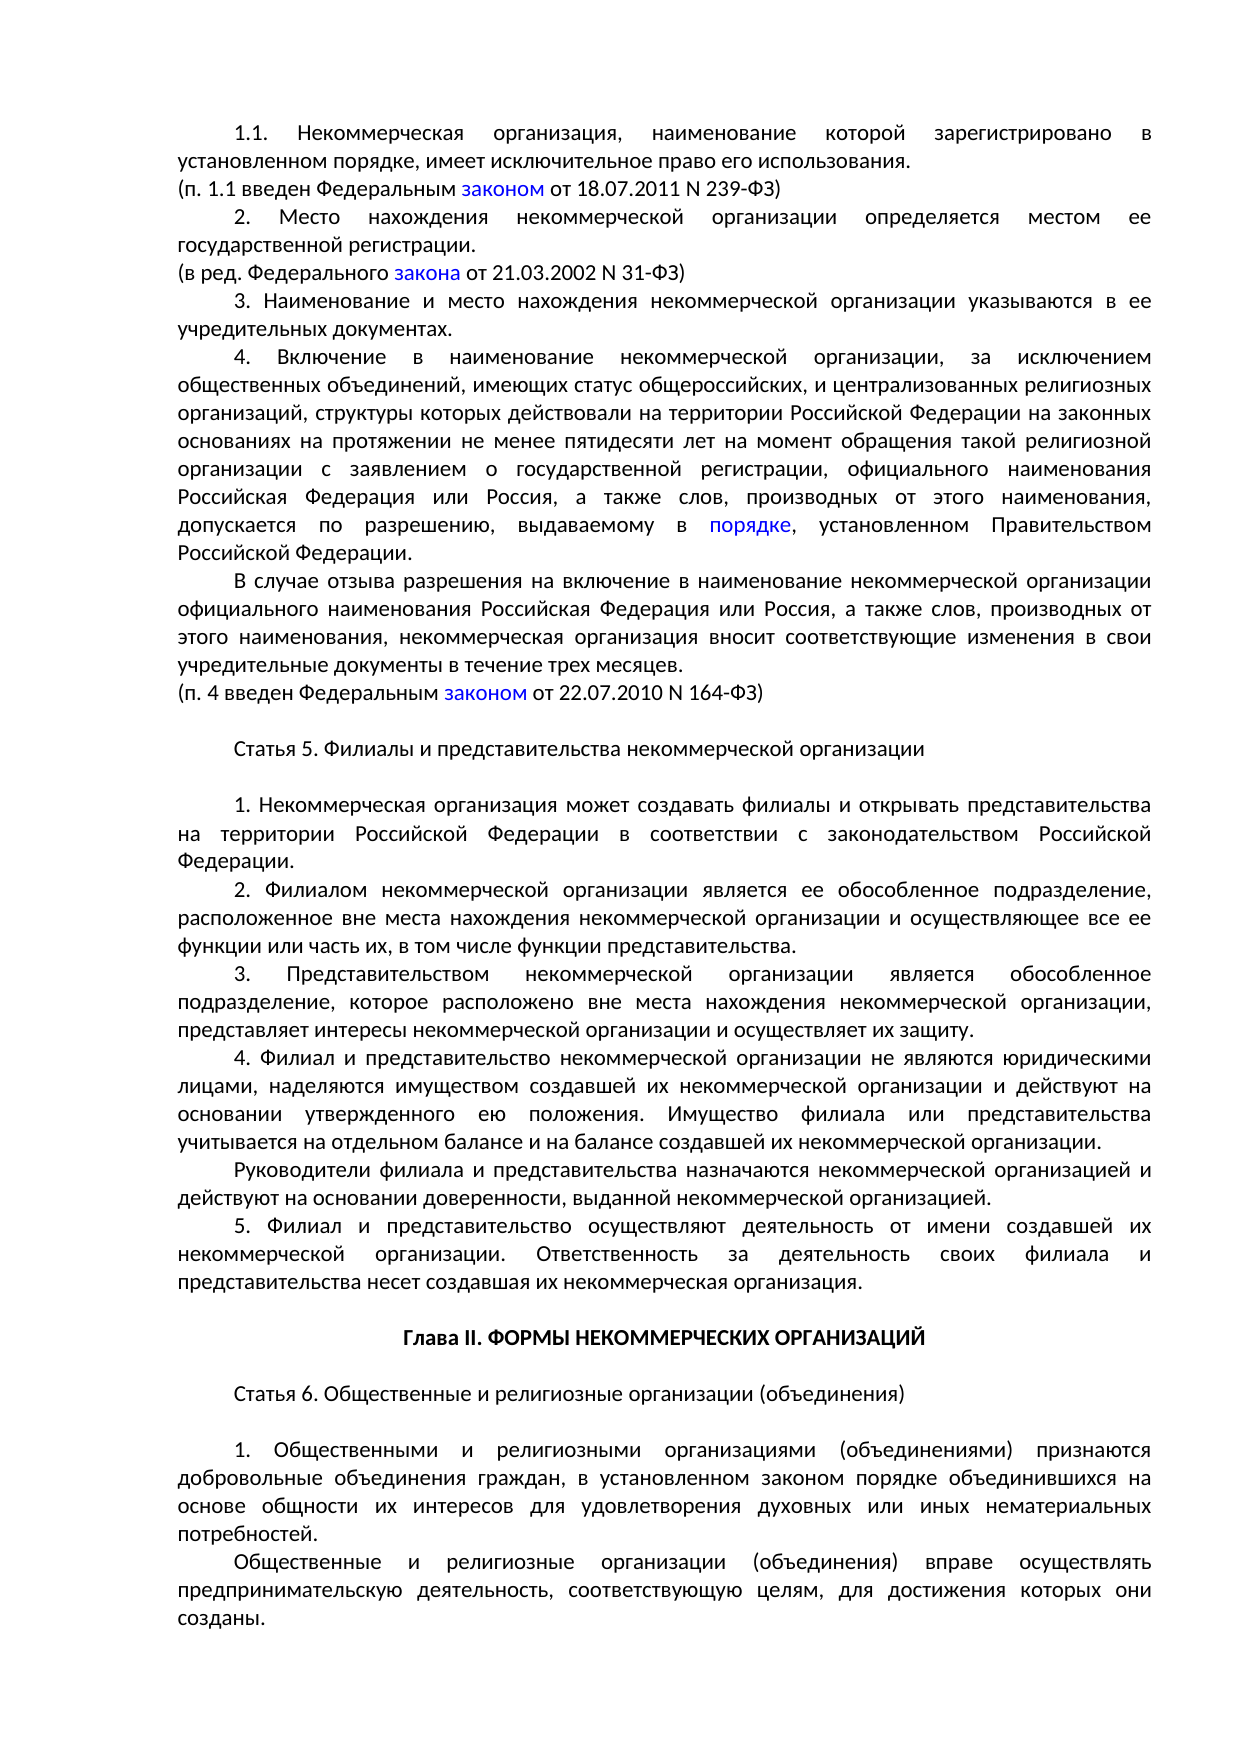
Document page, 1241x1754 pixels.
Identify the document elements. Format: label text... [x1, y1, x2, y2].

text 1. Общественными и религиозными организациями (объединениями) признаются добровольные объединения граждан, в установленном законом порядке объединившихся на основе общности их интересов для удовлетворения духовных или иных нематериальных потребностей. [177, 1435, 1152, 1547]
text Статья 5. Филиалы и представительства некоммерческой организации [177, 734, 1152, 763]
text 1. Некоммерческая организация может создавать филиалы и открывать представительства на территории Российской Федерации в соответствии с законодательством Российской Федерации. [177, 791, 1152, 875]
text 2. Филиалом некоммерческой организации является ее обособленное подразделение, расположенное вне места нахождения некоммерческой организации и осуществляющее все ее функции или часть их, в том числе функции представительства. [177, 875, 1152, 959]
text 1.1. Некоммерческая организация, наименование которой зарегистрировано в установленном порядке, имеет исключительное право его использования. [177, 118, 1152, 174]
text 3. Наименование и место нахождения некоммерческой организации указываются в ее учредительных документах. [177, 286, 1152, 342]
text 4. Филиал и представительство некоммерческой организации не являются юридическими лицами, наделяются имуществом создавшей их некоммерческой организации и действуют на основании утвержденного ею положения. Имущество филиала или представительства учитывается на отдельном балансе и на балансе создавшей их некоммерческой организации. [177, 1043, 1152, 1155]
text (в ред. Федерального закона от 21.03.2002 N 31-ФЗ) [177, 258, 1152, 286]
text В случае отзыва разрешения на включение в наименование некоммерческой организации официального наименования Российская Федерация или Россия, а также слов, производных от этого наименования, некоммерческая организация вносит соответствующие изменения в свои учредительные документы в течение трех месяцев. [177, 566, 1152, 678]
text 2. Место нахождения некоммерческой организации определяется местом ее государственной регистрации. [177, 202, 1152, 258]
text (п. 4 введен Федеральным законом от 22.07.2010 N 164-ФЗ) [177, 678, 1152, 707]
text 3. Представительством некоммерческой организации является обособленное подразделение, которое расположено вне места нахождения некоммерческой организации, представляет интересы некоммерческой организации и осуществляет их защиту. [177, 959, 1152, 1043]
title Глава II. ФОРМЫ НЕКОММЕРЧЕСКИХ ОРГАНИЗАЦИЙ [177, 1323, 1152, 1351]
text Руководители филиала и представительства назначаются некоммерческой организацией и действуют на основании доверенности, выданной некоммерческой организацией. [177, 1155, 1152, 1211]
text 5. Филиал и представительство осуществляют деятельность от имени создавшей их некоммерческой организации. Ответственность за деятельность своих филиала и представительства несет создавшая их некоммерческая организация. [177, 1211, 1152, 1295]
text Общественные и религиозные организации (объединения) вправе осуществлять предпринимательскую деятельность, соответствующую целям, для достижения которых они созданы. [177, 1547, 1152, 1631]
text 4. Включение в наименование некоммерческой организации, за исключением общественных объединений, имеющих статус общероссийских, и централизованных религиозных организаций, структуры которых действовали на территории Российской Федерации на законных основаниях на протяжении не менее пятидесяти лет на момент обращения такой религиозной организации с заявлением о государственной регистрации, официального наименования Российская Федерация или Россия, а также слов, производных от этого наименования, допускается по разрешению, выдаваемому в порядке, установленном Правительством Российской Федерации. [177, 342, 1152, 566]
text (п. 1.1 введен Федеральным законом от 18.07.2011 N 239-ФЗ) [177, 174, 1152, 202]
text Статья 6. Общественные и религиозные организации (объединения) [177, 1379, 1152, 1407]
